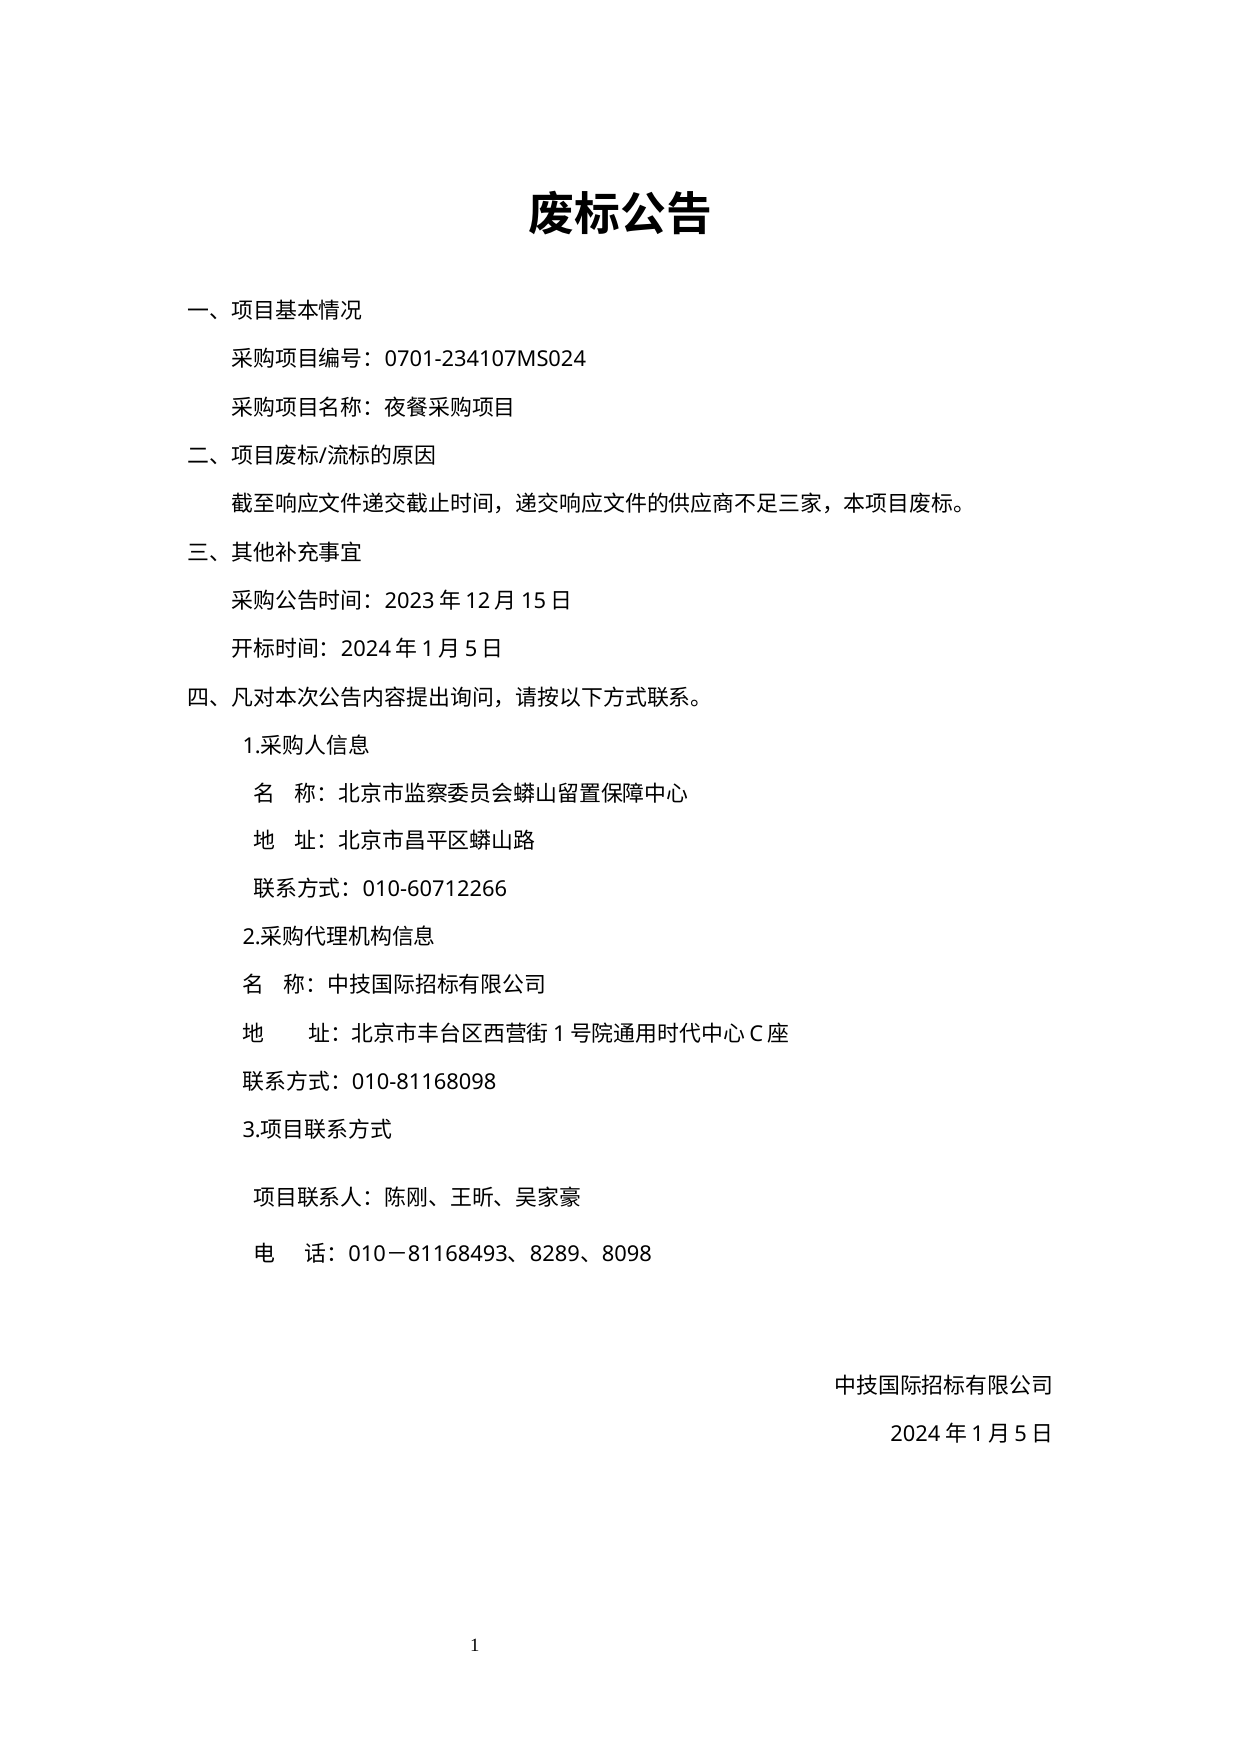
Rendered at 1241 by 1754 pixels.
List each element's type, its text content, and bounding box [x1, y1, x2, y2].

text 联系方式：010-81168098 [187, 1063, 1053, 1096]
text 电 话：010－81168493、8289、8098 [187, 1216, 1053, 1273]
text 地 址：北京市昌平区蟒山路 [187, 823, 1053, 855]
text 联系方式：010-60712266 [187, 871, 1053, 903]
text 2.采购代理机构信息 [187, 918, 1053, 951]
subtitle 四、凡对本次公告内容提出询问，请按以下方式联系。 [187, 679, 1053, 712]
text 3.项目联系方式 [187, 1112, 1053, 1144]
text 地 址：北京市丰台区西营街1号院通用时代中心C座 [187, 1015, 1053, 1048]
text 1.采购人信息 [187, 728, 1053, 760]
text 2024年1月5日 [187, 1416, 1053, 1448]
text 采购公告时间：2023年12月15日 [187, 583, 1053, 615]
text 名 称：中技国际招标有限公司 [187, 967, 1053, 999]
text 截至响应文件递交截止时间，递交响应文件的供应商不足三家，本项目废标。 [187, 486, 1053, 518]
subtitle 一、项目基本情况 [187, 293, 1053, 325]
text 名 称：北京市监察委员会蟒山留置保障中心 [187, 776, 1053, 808]
text 项目联系人：陈刚、王昕、吴家豪 [187, 1160, 1053, 1216]
text 采购项目编号：0701-234107MS024 [187, 341, 1053, 373]
text 中技国际招标有限公司 [187, 1367, 1053, 1400]
subtitle 废标公告 [187, 162, 1053, 259]
text 采购项目名称：夜餐采购项目 [231, 389, 1053, 422]
subtitle 三、其他补充事宜 [187, 534, 1053, 567]
text 开标时间：2024年1月5日 [187, 631, 1053, 663]
text 二、项目废标/流标的原因 [187, 438, 1053, 470]
